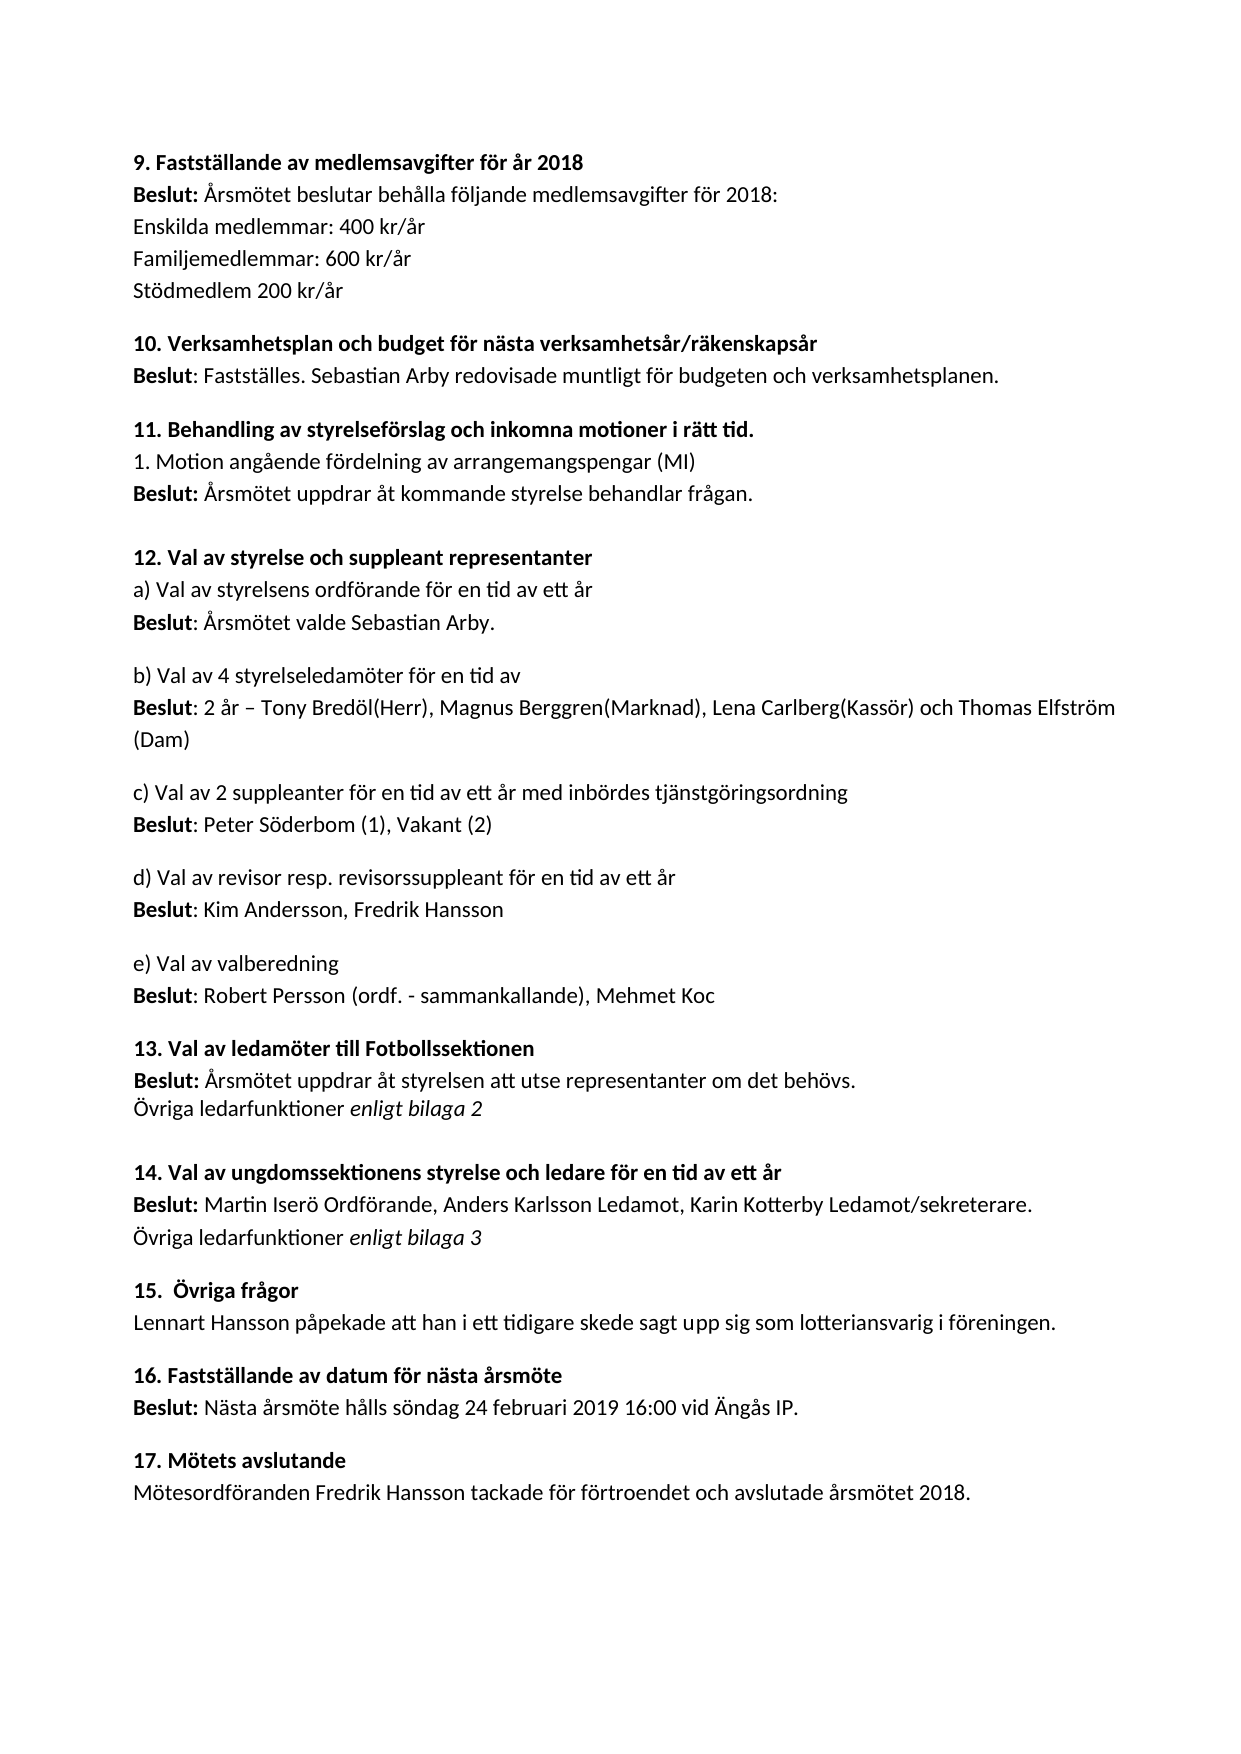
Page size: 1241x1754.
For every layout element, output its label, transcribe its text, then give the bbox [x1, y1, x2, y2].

text 14. Val av ungdomssektionens styrelse och ledare för en tid av ett år [118, 1158, 1122, 1186]
text Beslut: Årsmötet uppdrar åt styrelsen att utse representanter om det behövs. [118, 1066, 1122, 1094]
text Lennart Hansson påpekade att han i ett tidigare skede sagt upp sig som lotteriansvarig i föreningen. [118, 1308, 1122, 1336]
text 13. Val av ledamöter till Fotbollssektionen [118, 1034, 1122, 1062]
text b) Val av 4 styrelseledamöter för en tid av Beslut: 2 år – Tony Bredöl(Herr), Magnus Berggren(Marknad), Lena Carlberg(Kassör) och Thomas Elfström (Dam) [133, 661, 1122, 753]
text 9. Fastställande av medlemsavgifter för år 2018 Beslut: Årsmötet beslutar behålla följande medlemsavgifter för 2018: Enskilda medlemmar: 400 kr/år Familjemedlemmar: 600 kr/år Stödmedlem 200 kr/år [133, 148, 1122, 304]
text 15. Övriga frågor [118, 1276, 1122, 1304]
text Beslut: Fastställes. Sebastian Arby redovisade muntligt för budgeten och verksamhetsplanen. [133, 362, 1122, 390]
text 12. Val av styrelse och suppleant representanter a) Val av styrelsens ordförande för en tid av ett år Beslut: Årsmötet valde Sebastian Arby. [133, 543, 1122, 636]
text Beslut: Årsmötet uppdrar åt kommande styrelse behandlar frågan. [133, 479, 1122, 507]
text Beslut: Martin Iserö Ordförande, Anders Karlsson Ledamot, Karin Kotterby Ledamot/sekreterare. [133, 1191, 1122, 1219]
text 10. Verksamhetsplan och budget för nästa verksamhetsår/räkenskapsår [133, 329, 1122, 357]
text 11. Behandling av styrelseförslag och inkomna motioner i rätt tid. 1. Motion angående fördelning av arrangemangspengar (MI) [133, 415, 1122, 475]
text Övriga ledarfunktioner enligt bilaga 3 [133, 1223, 1122, 1251]
text d) Val av revisor resp. revisorssuppleant för en tid av ett år Beslut: Kim Andersson, Fredrik Hansson [133, 863, 1122, 924]
text e) Val av valberedning Beslut: Robert Persson (ordf. - sammankallande), Mehmet Koc [133, 949, 1122, 1009]
text 16. Fastställande av datum för nästa årsmöte Beslut: Nästa årsmöte hålls söndag 24 februari 2019 16:00 vid Ängås IP. [133, 1361, 1122, 1421]
text 17. Mötets avslutande Mötesordföranden Fredrik Hansson tackade för förtroendet och avslutade årsmötet 2018. [133, 1446, 1122, 1506]
text c) Val av 2 suppleanter för en tid av ett år med inbördes tjänstgöringsordning Beslut: Peter Söderbom (1), Vakant (2) [133, 778, 1122, 838]
text Övriga ledarfunktioner enligt bilaga 2 [118, 1094, 1122, 1122]
